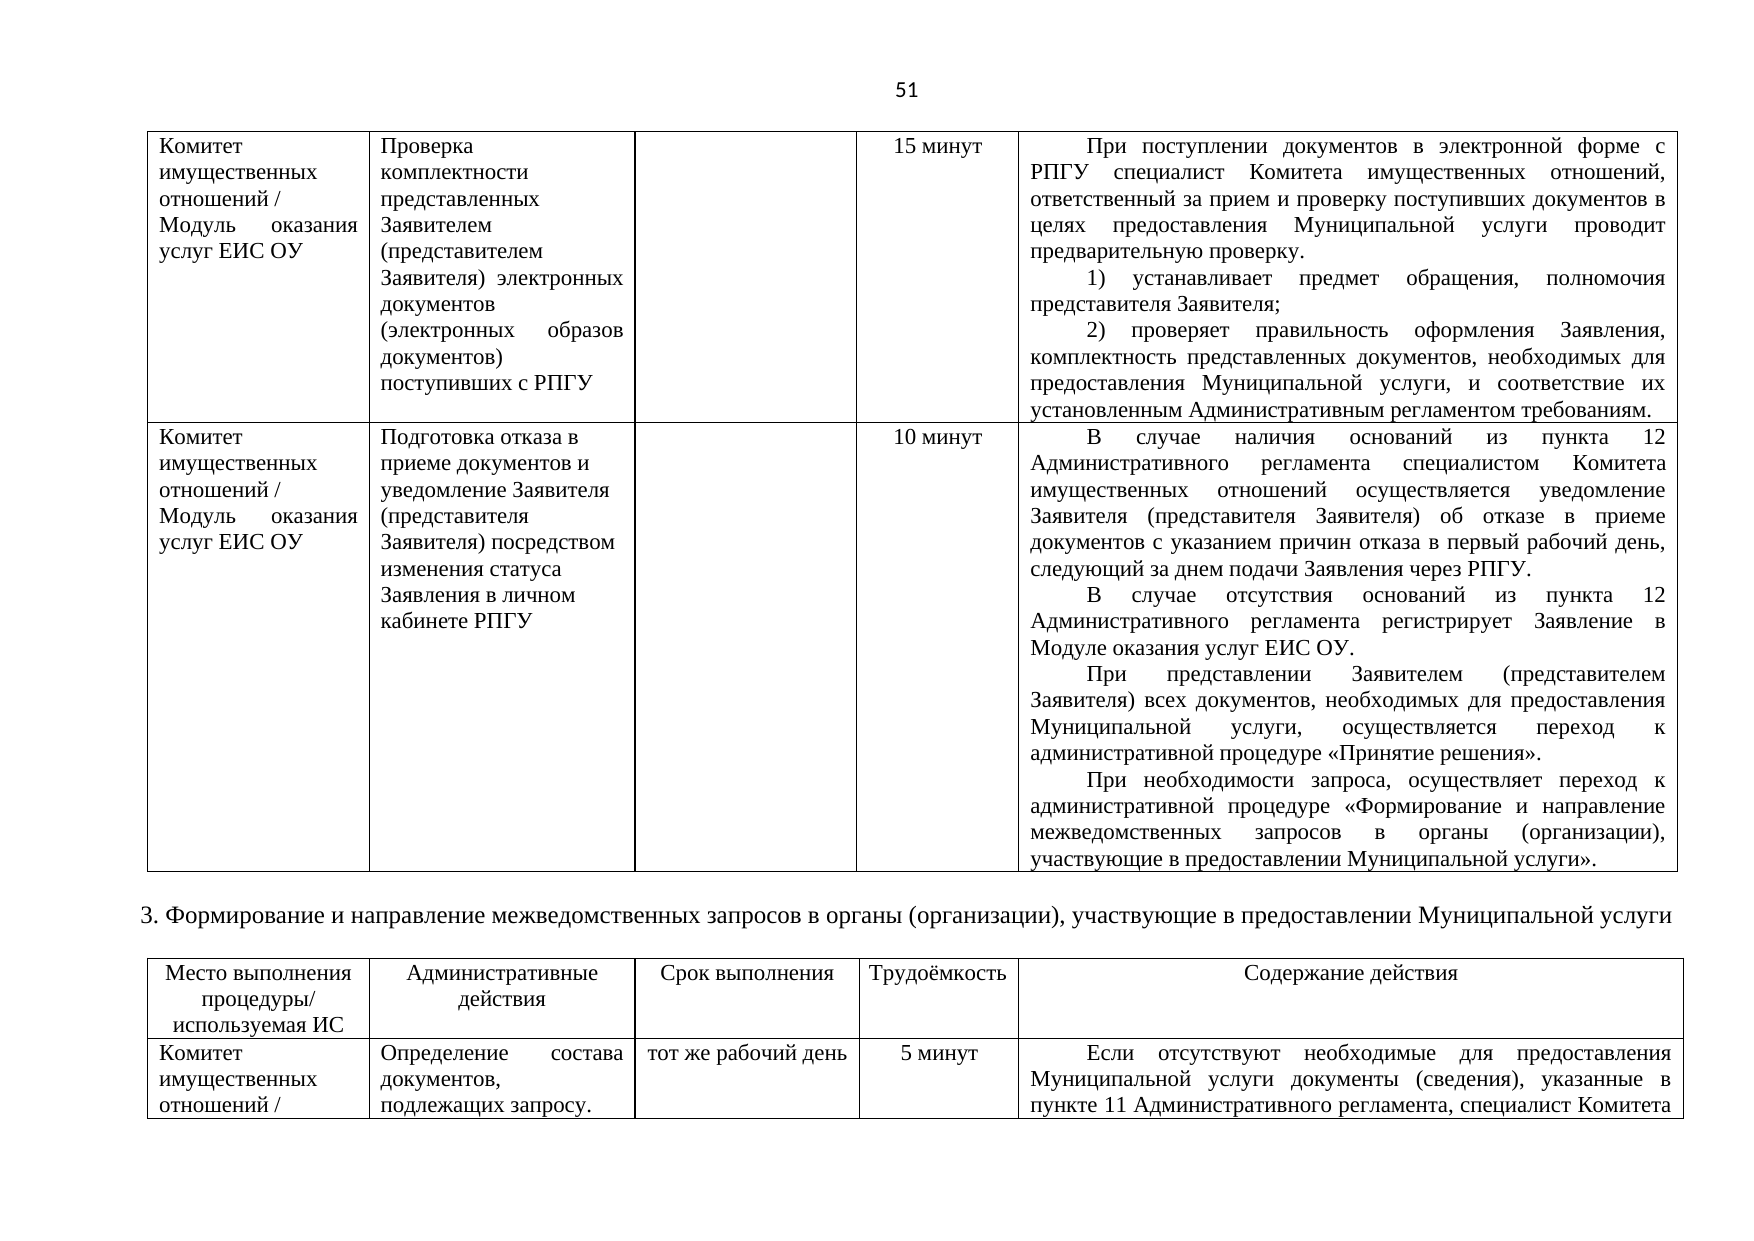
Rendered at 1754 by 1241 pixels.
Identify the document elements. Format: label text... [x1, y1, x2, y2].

table_header Срок выполнения [636, 959, 859, 1038]
text 3. Формирование и направление межведомственных запросов в органы (организации), участвующие в предоставлении Муниципальной услуги [133, 900, 1680, 929]
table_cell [148, 1039, 369, 1118]
table_cell 5 минут [860, 1039, 1018, 1118]
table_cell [370, 1039, 634, 1118]
table_cell [636, 132, 856, 422]
table_header Административные действия [370, 959, 634, 1038]
table_cell Подготовка отказа в приеме документов и уведомление Заявителя (представителя Заявителя) посредством изменения статуса Заявления в личном кабинете РПГУ [370, 423, 634, 871]
table_cell При поступлении документов в электронной форме с РПГУ специалист Комитета имущественных отношений, ответственный за прием и проверку поступивших документов в целях предоставления Муниципальной услуги проводит предварительную проверку. 1) устанавливает предмет обращения, полномочия представителя Заявителя; 2) проверяет правильность оформления Заявления, комплектность представленных документов, необходимых для предоставления Муниципальной услуги, и соответствие их установленным Административным регламентом требованиям. [1019, 132, 1677, 422]
table_cell тот же рабочий день [636, 1039, 859, 1118]
table_cell [636, 423, 856, 871]
table_cell В случае наличия оснований из пункта 12 Административного регламента специалистом Комитета имущественных отношений осуществляется уведомление Заявителя (представителя Заявителя) об отказе в приеме документов с указанием причин отказа в первый рабочий день, следующий за днем подачи Заявления через РПГУ. В случае отсутствия оснований из пункта 12 Административного регламента регистрирует Заявление в Модуле оказания услуг ЕИС ОУ. При представлении Заявителем (представителем Заявителя) всех документов, необходимых для предоставления Муниципальной услуги, осуществляется переход к административной процедуре «Принятие решения». При необходимости запроса, осуществляет переход к административной процедуре «Формирование и направление межведомственных запросов в органы (организации), участвующие в предоставлении Муниципальной услуги». [1019, 423, 1677, 871]
table_cell Комитет имущественных отношений / Модуль оказания услуг ЕИС ОУ [148, 423, 369, 871]
table_header Содержание действия [1019, 959, 1683, 1038]
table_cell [1019, 1039, 1683, 1118]
table_cell 10 минут [857, 423, 1018, 871]
table_cell Комитет имущественных отношений / Модуль оказания услуг ЕИС ОУ [148, 132, 369, 422]
table_cell Проверка комплектности представленных Заявителем (представителем Заявителя) электронных документов (электронных образов документов) поступивших с РПГУ [370, 132, 634, 422]
table_cell 15 минут [857, 132, 1018, 422]
table_header Трудоёмкость [860, 959, 1018, 1038]
table_header Место выполнения процедуры/ используемая ИС [148, 959, 369, 1038]
